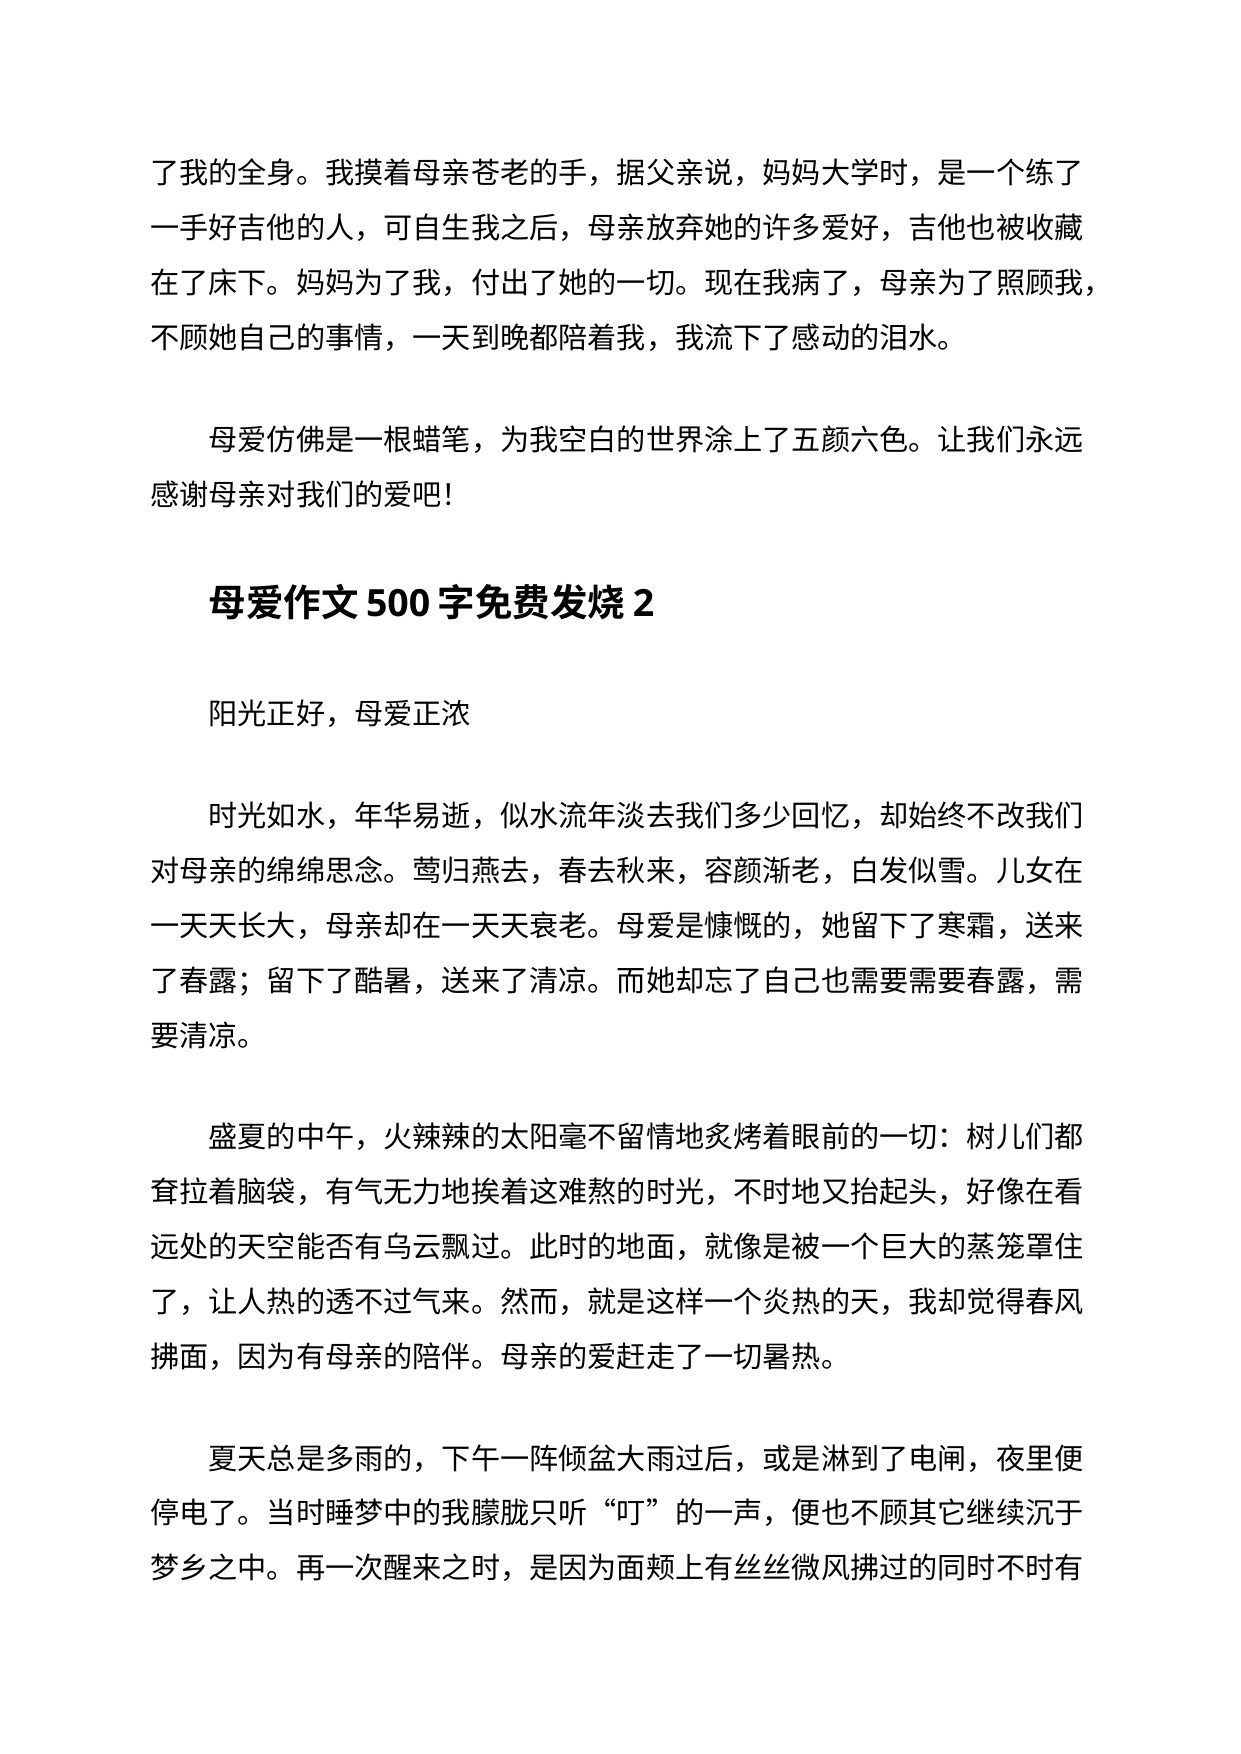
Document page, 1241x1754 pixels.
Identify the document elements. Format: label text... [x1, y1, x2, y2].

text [150, 150, 1090, 357]
text 阳光正好，母爱正浓 [150, 691, 1090, 733]
text 盛夏的中午，火辣辣的太阳毫不留情地炙烤着眼前的一切：树儿们都耷拉着脑袋，有气无力地挨着这难熬的时光，不时地又抬起头，好像在看远处的天空能否有乌云飘过。此时的地面，就像是被一个巨大的蒸笼罩住了，让人热的透不过气来。然而，就是这样一个炎热的天，我却觉得春风拂面，因为有母亲的陪伴。母亲的爱赶走了一切暑热。 [150, 1114, 1090, 1376]
text 母爱仿佛是一根蜡笔，为我空白的世界涂上了五颜六色。让我们永远感谢母亲对我们的爱吧！ [150, 416, 1090, 514]
text 母爱作文500字免费发烧2 [150, 573, 1090, 628]
text 时光如水，年华易逝，似水流年淡去我们多少回忆，却始终不改我们对母亲的绵绵思念。莺归燕去，春去秋来，容颜渐老，白发似雪。儿女在一天天长大，母亲却在一天天衰老。母爱是慷慨的，她留下了寒霜，送来了春露；留下了酷暑，送来了清凉。而她却忘了自己也需要需要春露，需要清凉。 [150, 792, 1090, 1054]
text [150, 1435, 1090, 1587]
